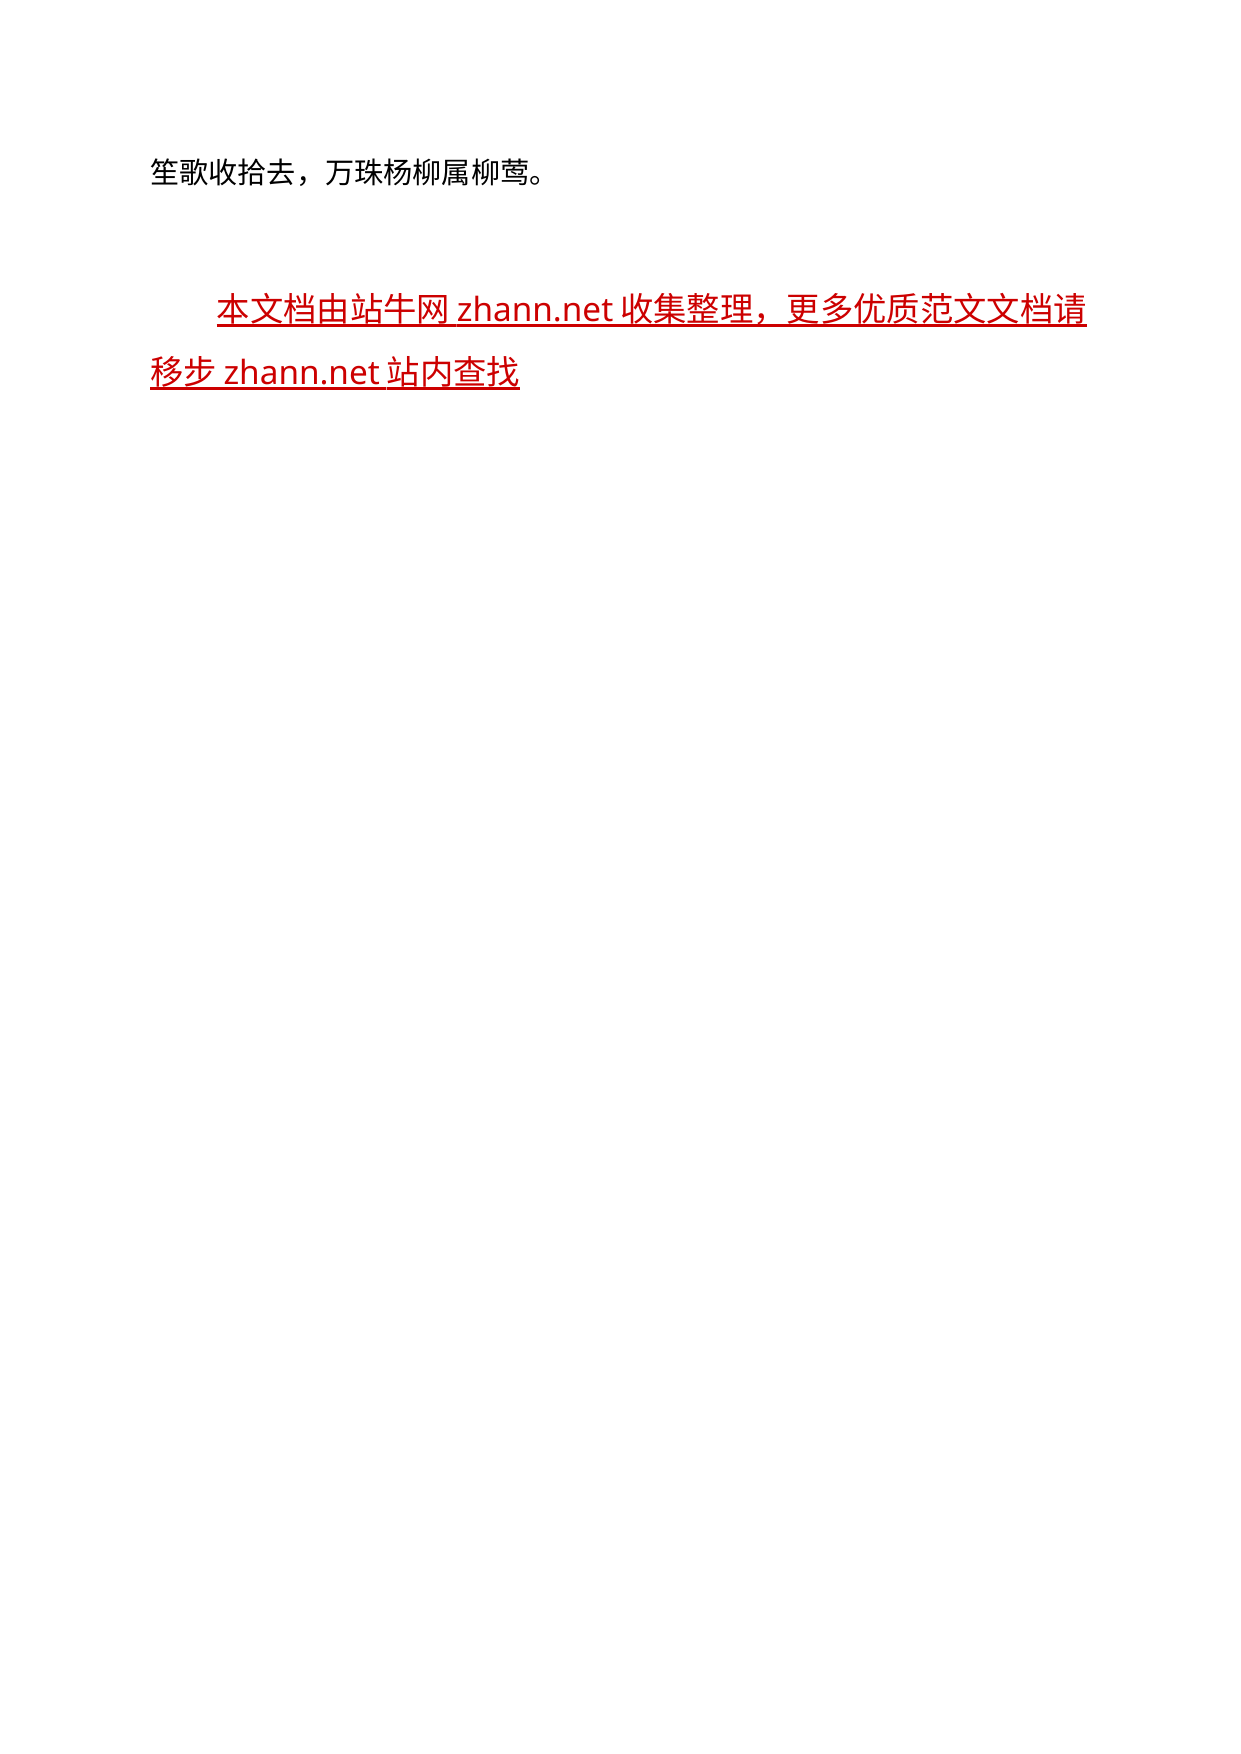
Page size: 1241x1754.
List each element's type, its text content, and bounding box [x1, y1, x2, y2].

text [150, 150, 1090, 192]
text 本文档由站牛网zhann.net收集整理，更多优质范文文档请移步zhann.net站内查找 [150, 283, 1090, 394]
